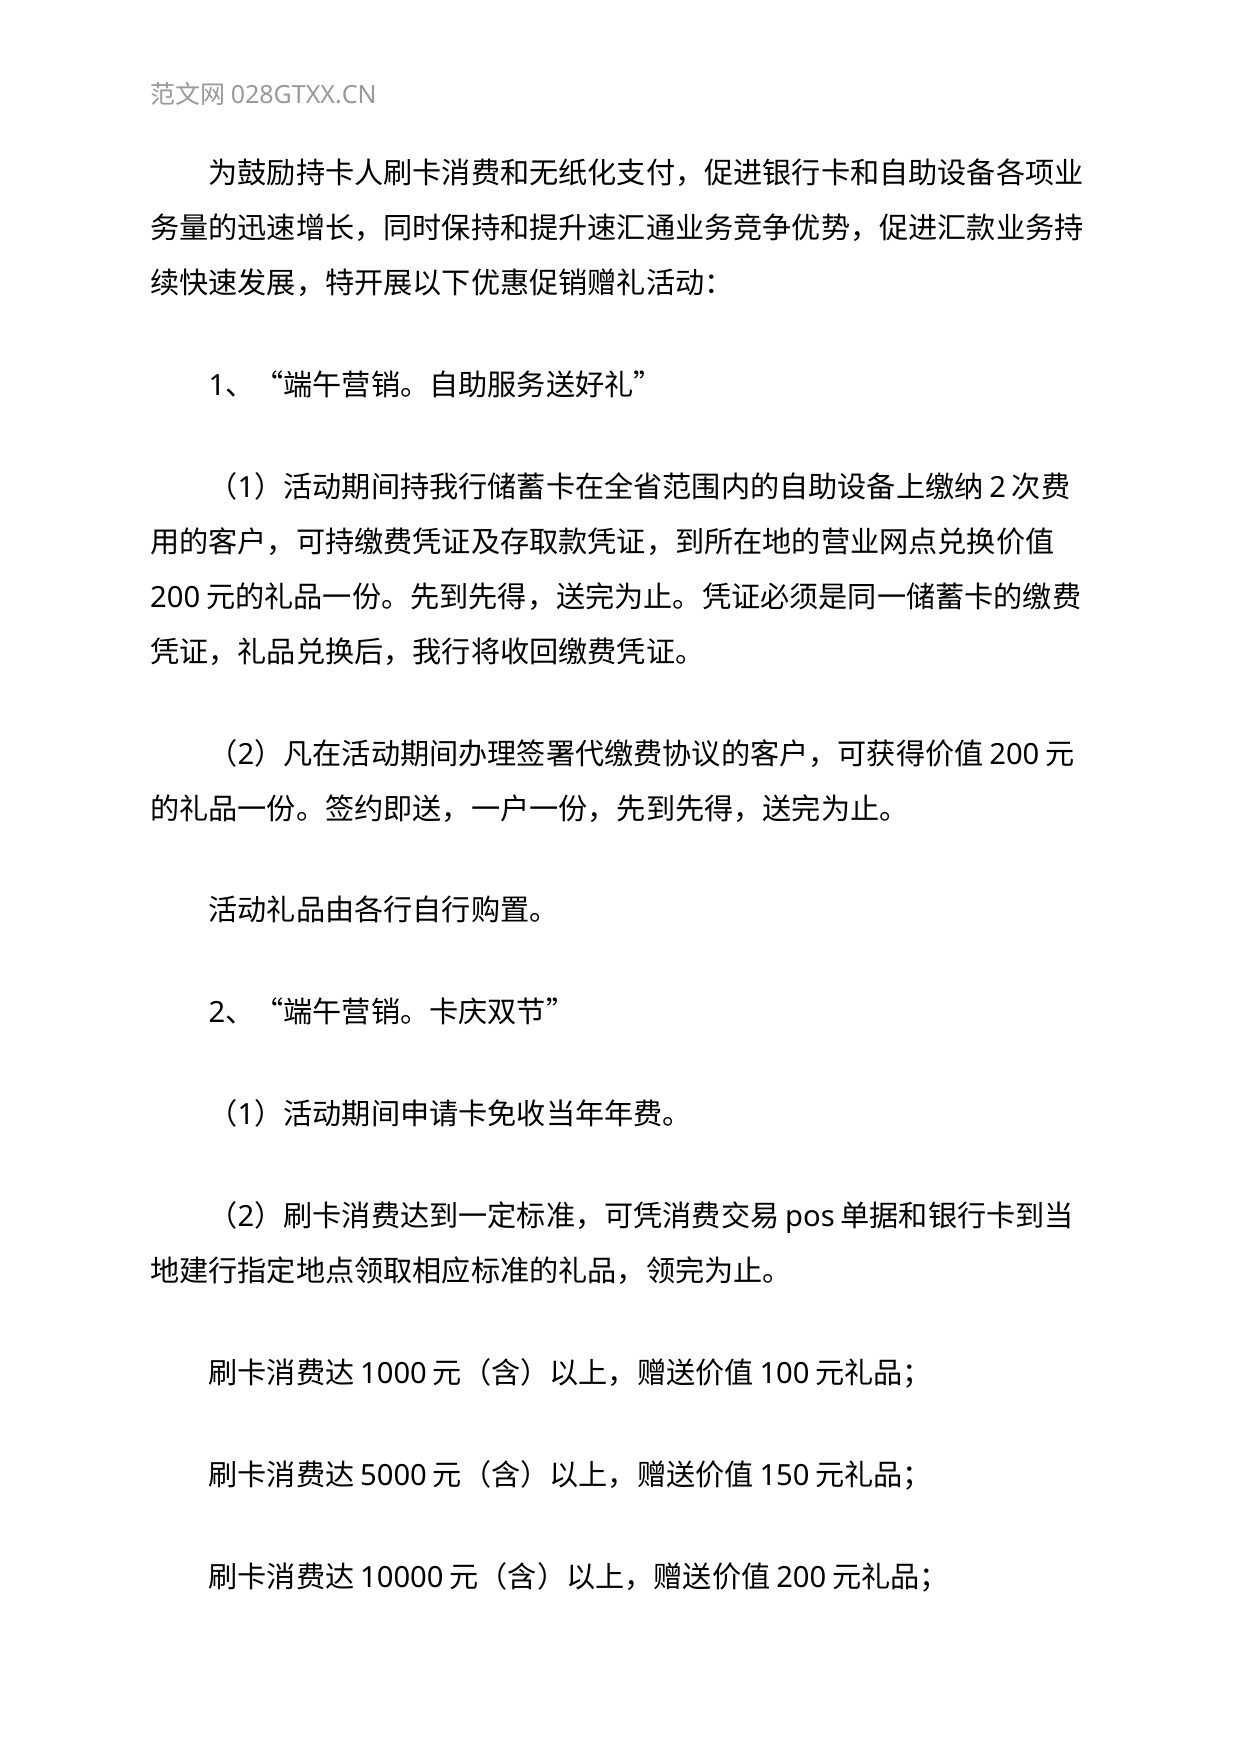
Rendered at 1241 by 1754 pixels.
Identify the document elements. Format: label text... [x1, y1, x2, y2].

text 为鼓励持卡人刷卡消费和无纸化支付，促进银行卡和自助设备各项业务量的迅速增长，同时保持和提升速汇通业务竞争优势，促进汇款业务持续快速发展，特开展以下优惠促销赠礼活动： [150, 150, 1090, 302]
text （2）凡在活动期间办理签署代缴费协议的客户，可获得价值200元的礼品一份。签约即送，一户一份，先到先得，送完为止。 [150, 730, 1090, 827]
text （1）活动期间持我行储蓄卡在全省范围内的自助设备上缴纳2次费用的客户，可持缴费凭证及存取款凭证，到所在地的营业网点兑换价值200元的礼品一份。先到先得，送完为止。凭证必须是同一储蓄卡的缴费凭证，礼品兑换后，我行将收回缴费凭证。 [150, 463, 1090, 671]
text 活动礼品由各行自行购置。 [150, 887, 1090, 929]
text 刷卡消费达10000元（含）以上，赠送价值200元礼品； [150, 1553, 1090, 1596]
text 1、“端午营销。自助服务送好礼” [150, 362, 1090, 404]
text （1）活动期间申请卡免收当年年费。 [150, 1091, 1090, 1133]
text （2）刷卡消费达到一定标准，可凭消费交易pos单据和银行卡到当地建行指定地点领取相应标准的礼品，领完为止。 [150, 1193, 1090, 1290]
text 刷卡消费达1000元（含）以上，赠送价值100元礼品； [150, 1349, 1090, 1392]
text 2、“端午营销。卡庆双节” [150, 989, 1090, 1031]
text 刷卡消费达5000元（含）以上，赠送价值150元礼品； [150, 1451, 1090, 1494]
